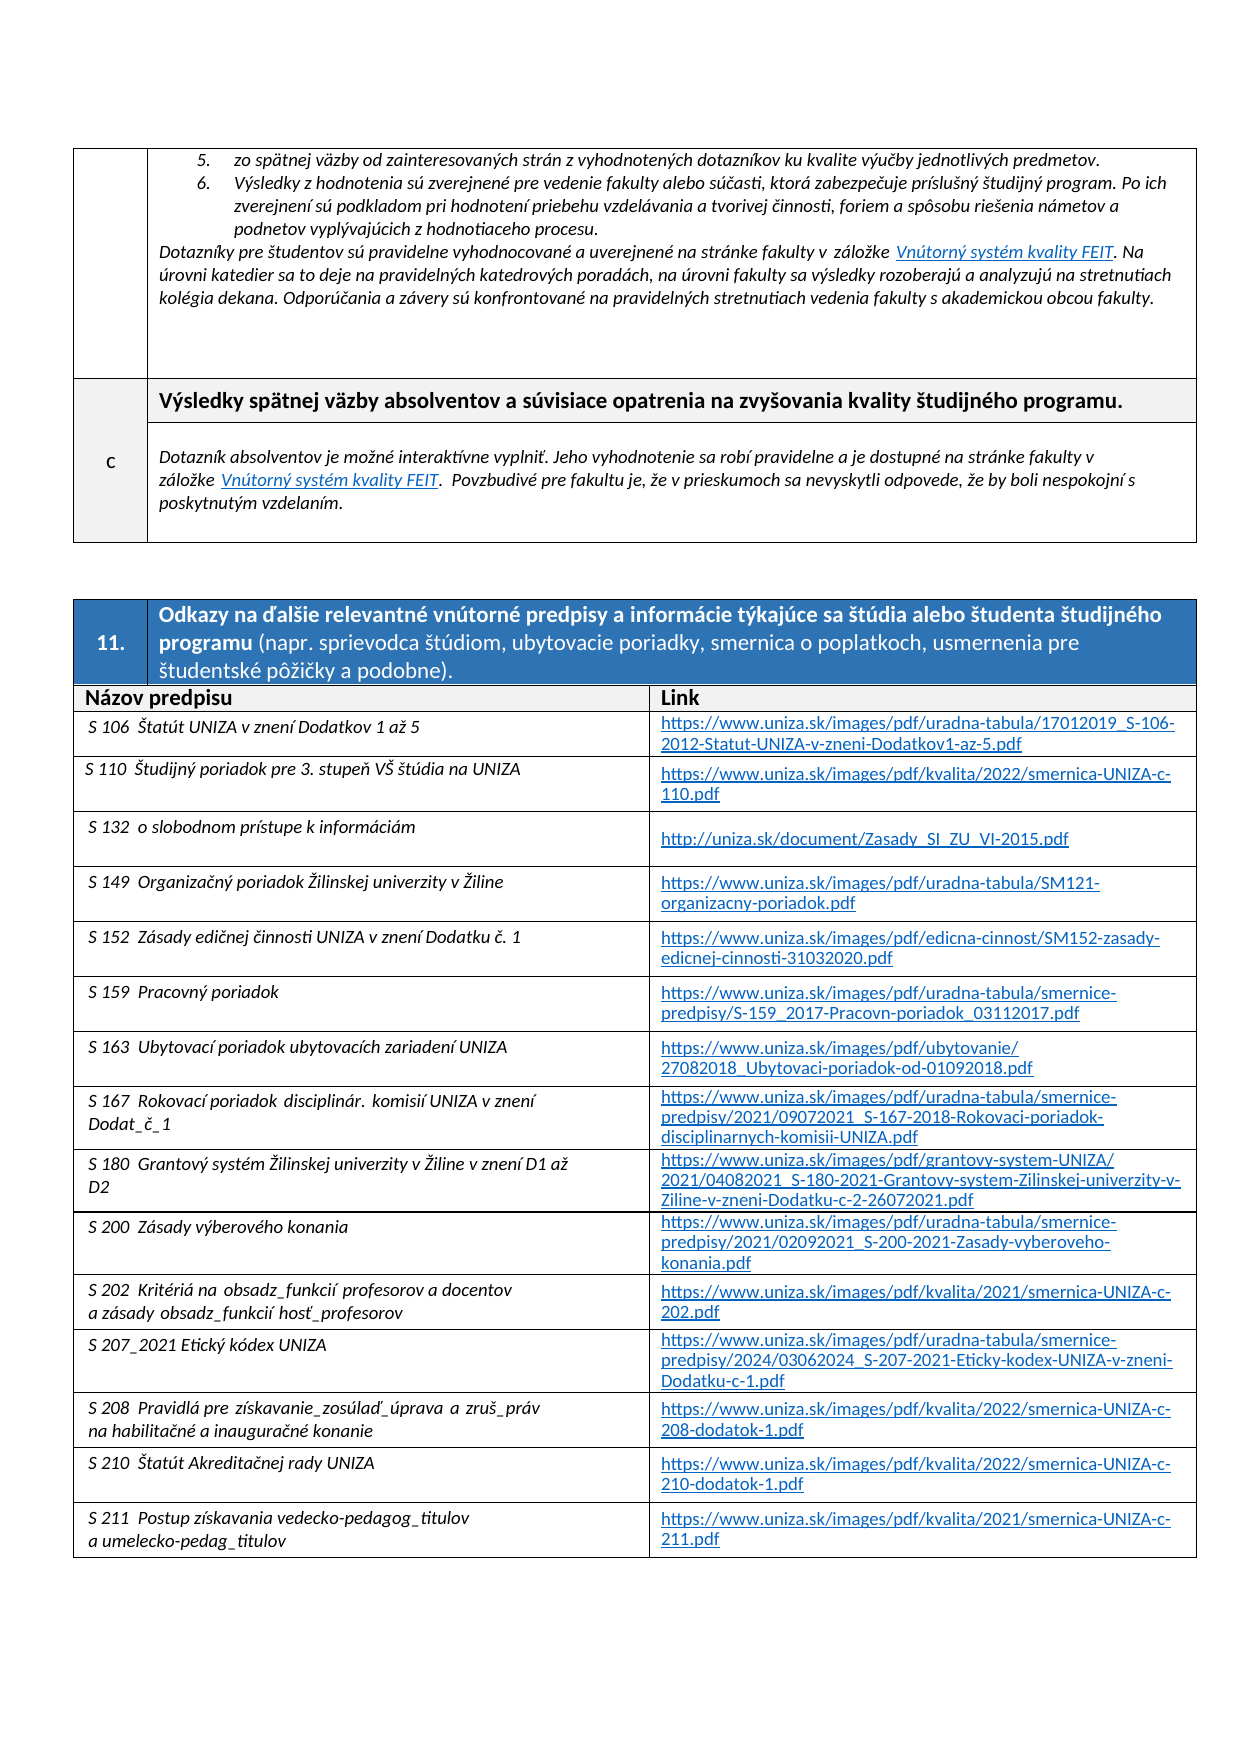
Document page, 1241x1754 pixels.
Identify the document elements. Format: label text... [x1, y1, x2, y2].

table_cell c [74, 379, 147, 542]
table_cell [74, 1150, 649, 1211]
table_cell Názov predpisu [74, 686, 649, 711]
table_cell https://www.uniza.sk/images/pdf/grantovy-system-UNIZA/2021/04082021_S-180-2021-Grantovy-system-Zilinskej-univerzity-v-Ziline-v-zneni-Dodatku-c-2-26072021.pdf [650, 1150, 1196, 1211]
table_cell [74, 1503, 649, 1557]
table_cell [74, 977, 649, 1031]
table_cell https://www.uniza.sk/images/pdf/uradna-tabula/smernice-predpisy/2024/03062024_S-207-2021-Eticky-kodex-UNIZA-v-zneni-Dodatku-c-1.pdf [650, 1330, 1196, 1392]
table_cell https://www.uniza.sk/images/pdf/uradna-tabula/smernice-predpisy/2021/02092021_S-200-2021-Zasady-vyberoveho-konania.pdf [650, 1213, 1196, 1274]
table_cell [74, 1275, 649, 1329]
table_cell https://www.uniza.sk/images/pdf/kvalita/2022/smernica-UNIZA-c-208-dodatok-1.pdf [650, 1393, 1196, 1447]
table_cell https://www.uniza.sk/images/pdf/kvalita/2021/smernica-UNIZA-c-211.pdf [650, 1503, 1196, 1557]
table_cell [74, 1087, 649, 1148]
table_cell [74, 712, 649, 756]
table_cell https://www.uniza.sk/images/pdf/uradna-tabula/smernice-predpisy/2021/09072021_S-167-2018-Rokovaci-poriadok-disciplinarnych-komisii-UNIZA.pdf [650, 1087, 1196, 1148]
table_cell [74, 922, 649, 976]
table_cell http://uniza.sk/document/Zasady_SI_ZU_VI-2015.pdf [650, 812, 1196, 866]
table_cell [74, 1213, 649, 1274]
table_header Odkazy na ďalšie relevantné vnútorné predpisy a informácie týkajúce sa štúdia alebo študenta študijného programu (napr. sprievodca štúdiom, ubytovacie poriadky, smernica o poplatkoch, usmernenia pre študentské pôžičky a podobne). [148, 600, 1196, 684]
table_cell https://www.uniza.sk/images/pdf/edicna-cinnost/SM152-zasady-edicnej-cinnosti-31032020.pdf [650, 922, 1196, 976]
table_cell [74, 812, 649, 866]
table_cell [74, 867, 649, 921]
table_cell https://www.uniza.sk/images/pdf/kvalita/2022/smernica-UNIZA-c-210-dodatok-1.pdf [650, 1448, 1196, 1502]
table_cell https://www.uniza.sk/images/pdf/ubytovanie/27082018_Ubytovaci-poriadok-od-01092018.pdf [650, 1032, 1196, 1086]
table_cell [74, 1393, 649, 1447]
table_cell https://www.uniza.sk/images/pdf/kvalita/2022/smernica-UNIZA-c-110.pdf [650, 757, 1196, 811]
table_cell S 110 Študijný poriadok pre 3. stupeň VŠ štúdia na UNIZA [74, 757, 649, 811]
table_cell [74, 1330, 649, 1392]
table_header 11. [74, 600, 147, 684]
table_cell https://www.uniza.sk/images/pdf/uradna-tabula/17012019_S-106-2012-Statut-UNIZA-v-zneni-Dodatkov1-az-5.pdf [650, 712, 1196, 756]
table_cell [74, 1448, 649, 1502]
table_cell Dotazník absolventov je možné interaktívne vyplniť. Jeho vyhodnotenie sa robí pravidelne a je dostupné na stránke fakulty v záložke Vnútorný systém kvality FEIT. Povzbudivé pre fakultu je, že v prieskumoch sa nevyskytli odpovede, že by boli nespokojní s poskytnutým vzdelaním. [148, 423, 1196, 542]
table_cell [148, 149, 1196, 378]
table_cell https://www.uniza.sk/images/pdf/uradna-tabula/SM121-organizacny-poriadok.pdf [650, 867, 1196, 921]
table_cell https://www.uniza.sk/images/pdf/kvalita/2021/smernica-UNIZA-c-202.pdf [650, 1275, 1196, 1329]
table_cell [74, 1032, 649, 1086]
table_cell Výsledky spätnej väzby absolventov a súvisiace opatrenia na zvyšovania kvality študijného programu. [148, 379, 1196, 422]
table_cell Link [650, 686, 1196, 711]
table_cell https://www.uniza.sk/images/pdf/uradna-tabula/smernice-predpisy/S-159_2017-Pracovn-poriadok_03112017.pdf [650, 977, 1196, 1031]
